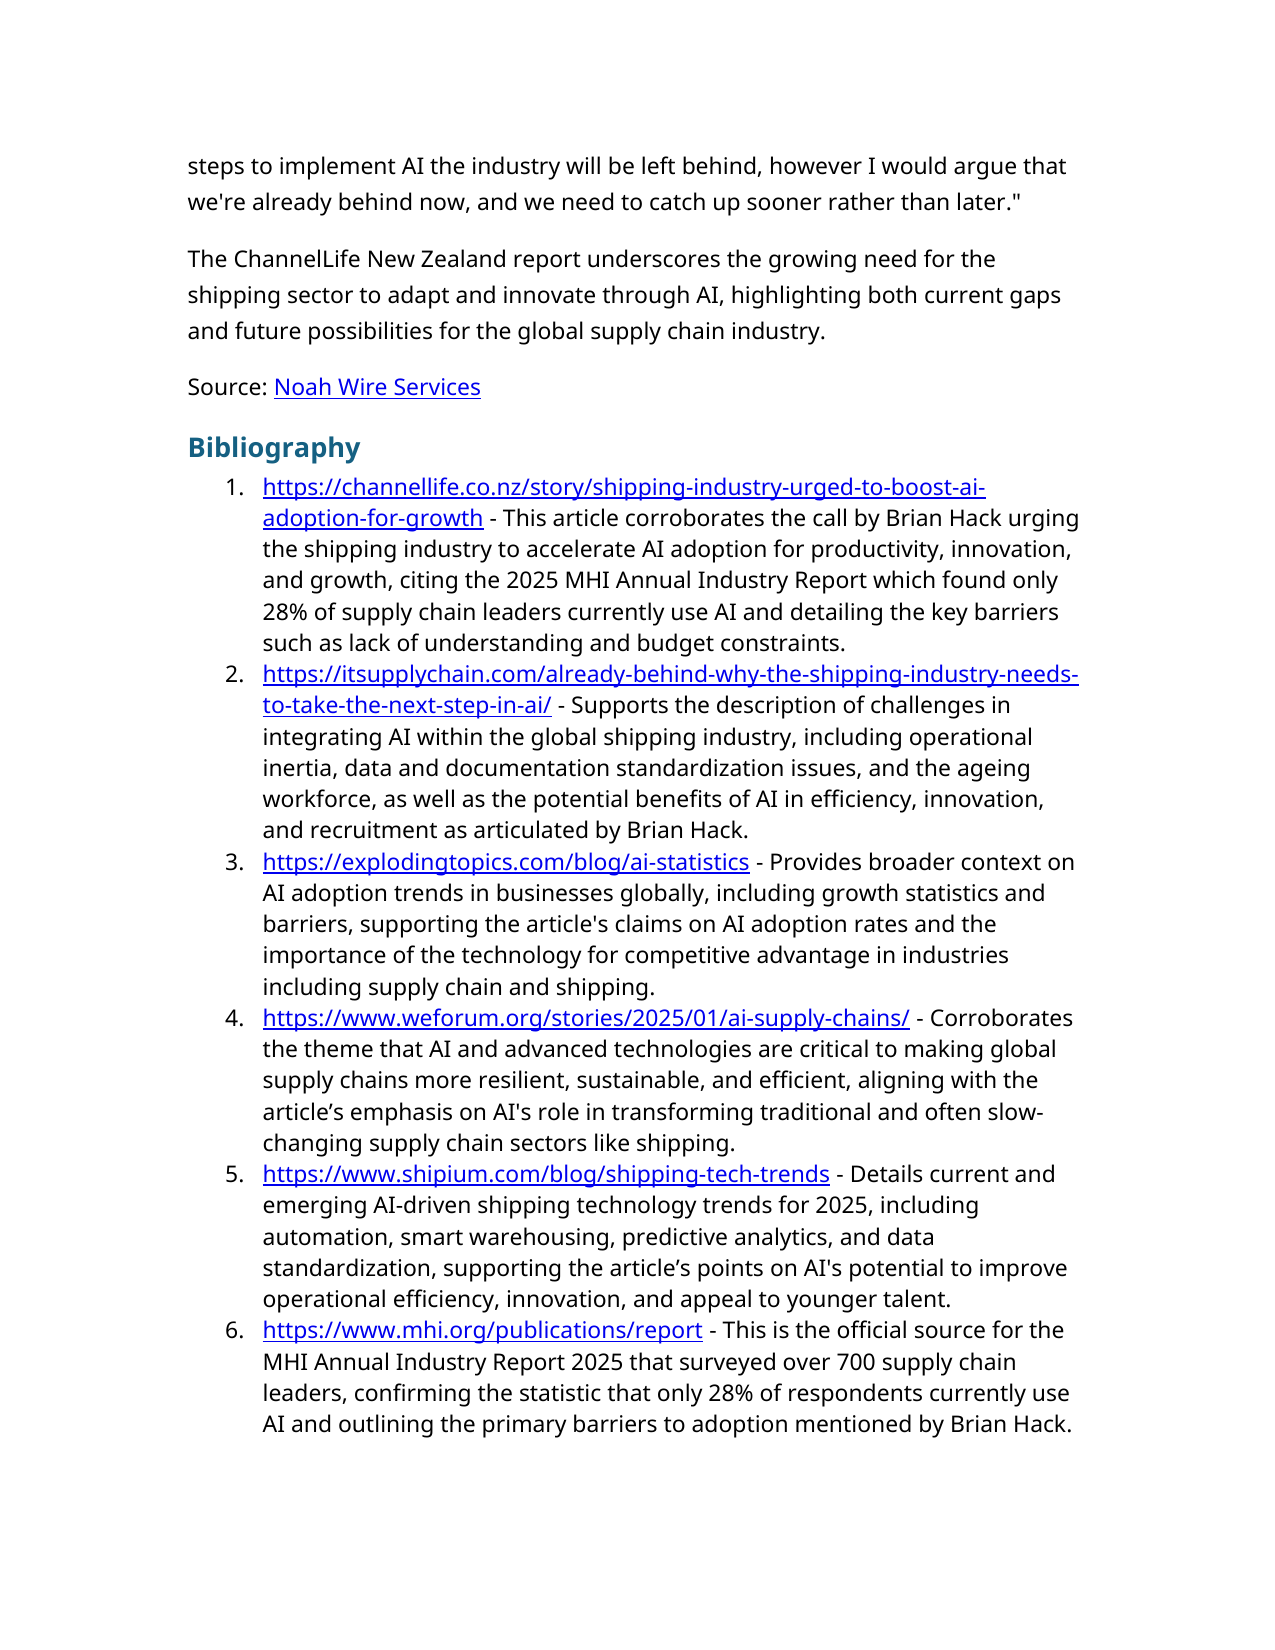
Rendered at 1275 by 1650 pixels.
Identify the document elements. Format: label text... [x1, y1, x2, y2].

text The ChannelLife New Zealand report underscores the growing need for the shipping sector to adapt and innovate through AI, highlighting both current gaps and future possibilities for the global supply chain industry. [187, 243, 1087, 346]
list https://channellife.co.nz/story/shipping-industry-urged-to-boost-ai-adoption-for-growth - This article corroborates the call by Brian Hack urging the shipping industry to accelerate AI adoption for productivity, innovation, and growth, citing the 2025 MHI Annual Industry Report which found only 28% of supply chain leaders currently use AI and detailing the key barriers such as lack of understanding and budget constraints. [225, 471, 1087, 658]
list https://explodingtopics.com/blog/ai-statistics - Provides broader context on AI adoption trends in businesses globally, including growth statistics and barriers, supporting the article's claims on AI adoption rates and the importance of the technology for competitive advantage in industries including supply chain and shipping. [225, 846, 1087, 1002]
text Source: Noah Wire Services [187, 371, 1087, 403]
subtitle Bibliography [187, 428, 1087, 465]
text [187, 150, 1087, 217]
list https://www.weforum.org/stories/2025/01/ai-supply-chains/ - Corroborates the theme that AI and advanced technologies are critical to making global supply chains more resilient, sustainable, and efficient, aligning with the article’s emphasis on AI's role in transforming traditional and often slow-changing supply chain sectors like shipping. [225, 1002, 1087, 1158]
list https://www.mhi.org/publications/report - This is the official source for the MHI Annual Industry Report 2025 that surveyed over 700 supply chain leaders, confirming the statistic that only 28% of respondents currently use AI and outlining the primary barriers to adoption mentioned by Brian Hack. [225, 1314, 1087, 1439]
list https://itsupplychain.com/already-behind-why-the-shipping-industry-needs-to-take-the-next-step-in-ai/ - Supports the description of challenges in integrating AI within the global shipping industry, including operational inertia, data and documentation standardization issues, and the ageing workforce, as well as the potential benefits of AI in efficiency, innovation, and recruitment as articulated by Brian Hack. [225, 658, 1087, 846]
list https://www.shipium.com/blog/shipping-tech-trends - Details current and emerging AI-driven shipping technology trends for 2025, including automation, smart warehousing, predictive analytics, and data standardization, supporting the article’s points on AI's potential to improve operational efficiency, innovation, and appeal to younger talent. [225, 1158, 1087, 1314]
